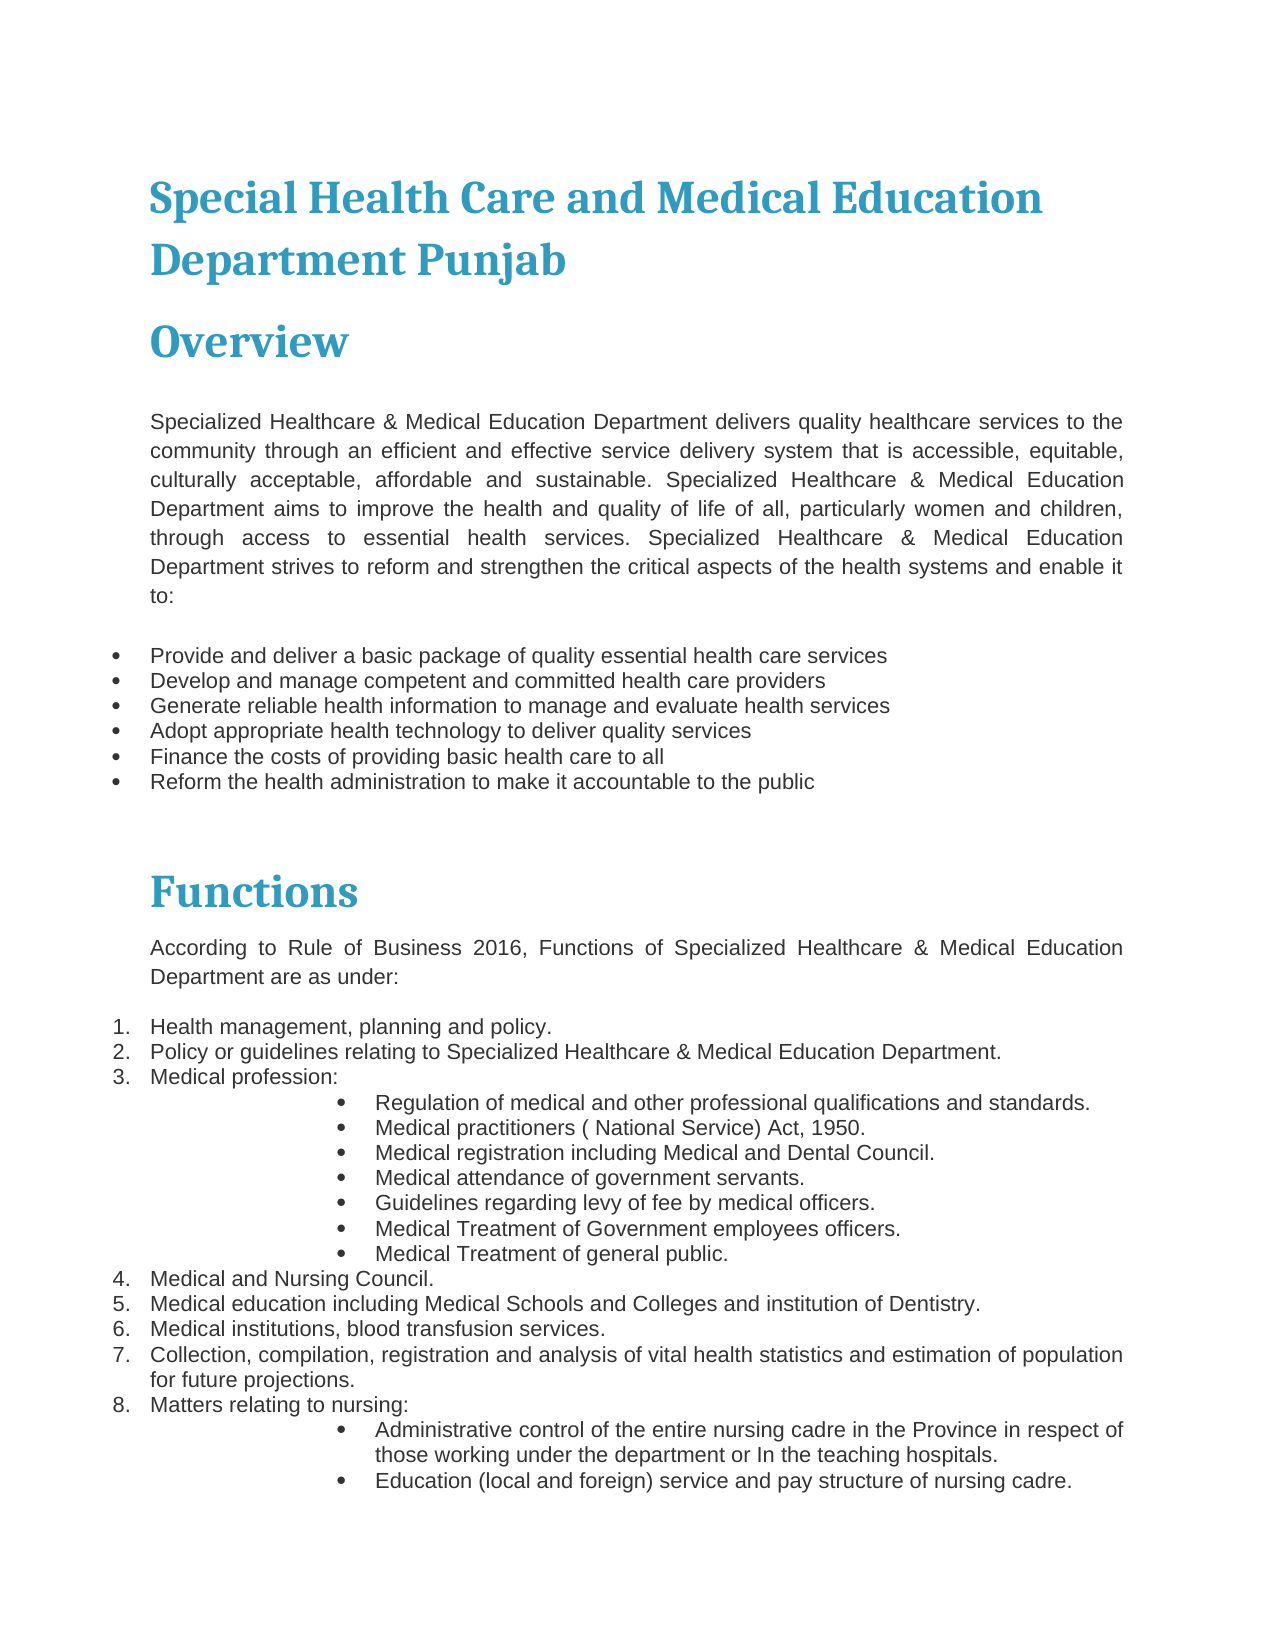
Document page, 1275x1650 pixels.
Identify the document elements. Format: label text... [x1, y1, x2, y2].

list Regulation of medical and other professional qualifications and standards. [337, 1089, 1125, 1115]
list Health management, planning and policy. [112, 1014, 1125, 1039]
list Medical institutions, blood transfusion services. [112, 1316, 1125, 1342]
subtitle Overview [150, 316, 1125, 369]
list Generate reliable health information to manage and evaluate health services [112, 693, 1125, 718]
list Medical profession: [112, 1064, 1125, 1089]
list Administrative control of the entire nursing cadre in the Province in respect of those working under the department or In the teaching hospitals. [337, 1417, 1125, 1468]
list Medical practitioners ( National Service) Act, 1950. [337, 1115, 1125, 1140]
list Finance the costs of providing basic health care to all [112, 744, 1125, 769]
list Medical education including Medical Schools and Colleges and institution of Dentistry. [112, 1291, 1125, 1316]
list Policy or guidelines relating to Specialized Healthcare & Medical Education Department. [112, 1039, 1125, 1064]
list Medical registration including Medical and Dental Council. [337, 1140, 1125, 1165]
list Provide and deliver a basic package of quality essential health care services [112, 643, 1125, 668]
list Matters relating to nursing: [112, 1392, 1125, 1417]
list Medical attendance of government servants. [337, 1165, 1125, 1190]
list Reform the health administration to make it accountable to the public [112, 769, 1125, 794]
list Collection, compilation, registration and analysis of vital health statistics and estimation of population for future projections. [112, 1342, 1125, 1392]
list Medical Treatment of general public. [337, 1241, 1125, 1266]
list Medical Treatment of Government employees officers. [337, 1216, 1125, 1241]
list Adopt appropriate health technology to deliver quality services [112, 718, 1125, 744]
list Develop and manage competent and committed health care providers [112, 668, 1125, 693]
text According to Rule of Business 2016, Functions of Specialized Healthcare & Medical Education Department are as under: [150, 935, 1125, 989]
subtitle Functions [150, 865, 1125, 919]
list Guidelines regarding levy of fee by medical officers. [337, 1190, 1125, 1216]
subtitle Special Health Care and Medical Education Department Punjab [150, 171, 1125, 287]
list Medical and Nursing Council. [112, 1266, 1125, 1291]
text Specialized Healthcare & Medical Education Department delivers quality healthcare services to the community through an efficient and effective service delivery system that is accessible, equitable, culturally acceptable, affordable and sustainable. Specialized Healthcare & Medical Education Department aims to improve the health and quality of life of all, particularly women and children, through access to essential health services. Specialized Healthcare & Medical Education Department strives to reform and strengthen the critical aspects of the health systems and enable it to: [150, 409, 1125, 608]
list Education (local and foreign) service and pay structure of nursing cadre. [337, 1468, 1125, 1493]
